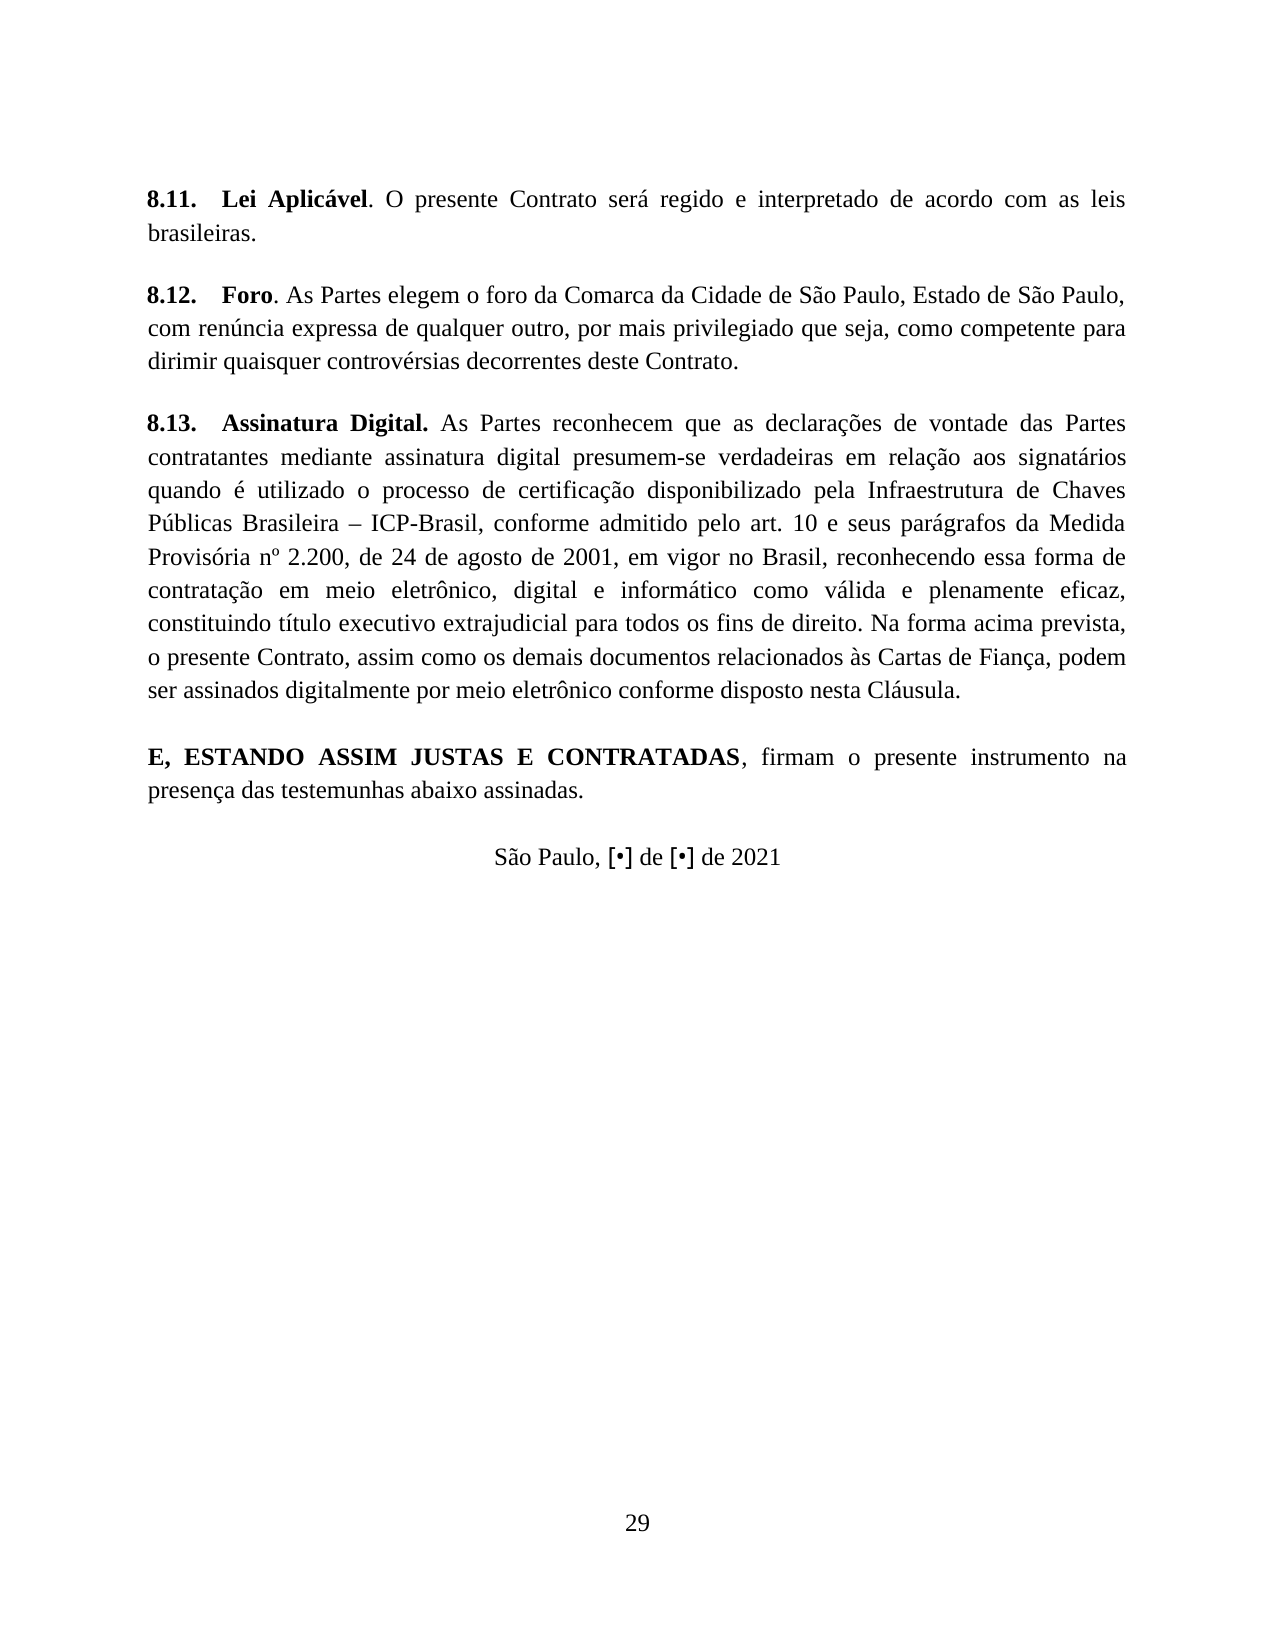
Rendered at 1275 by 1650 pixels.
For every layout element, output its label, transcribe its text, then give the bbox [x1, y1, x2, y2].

list Foro. As Partes elegem o foro da Comarca da Cidade de São Paulo, Estado de São Paulo, com renúncia expressa de qualquer outro, por mais privilegiado que seja, como competente para dirimir quaisquer controvérsias decorrentes deste Contrato. [147, 276, 1127, 376]
list E, ESTANDO ASSIM JUSTAS E CONTRATADAS, firmam o presente instrumento na presença das testemunhas abaixo assinadas. [148, 738, 1127, 805]
list Lei Aplicável. O presente Contrato será regido e interpretado de acordo com as leis brasileiras. [147, 181, 1127, 248]
list Assinatura Digital. As Partes reconhecem que as declarações de vontade das Partes contratantes mediante assinatura digital presumem-se verdadeiras em relação aos signatários quando é utilizado o processo de certificação disponibilizado pela Infraestrutura de Chaves Públicas Brasileira – ICP-Brasil, conforme admitido pelo art. 10 e seus parágrafos da Medida Provisória nº 2.200, de 24 de agosto de 2001, em vigor no Brasil, reconhecendo essa forma de contratação em meio eletrônico, digital e informático como válida e plenamente eficaz, constituindo título executivo extrajudicial para todos os fins de direito. Na forma acima prevista, o presente Contrato, assim como os demais documentos relacionados às Cartas de Fiança, podem ser assinados digitalmente por meio eletrônico conforme disposto nesta Cláusula. [147, 405, 1127, 705]
text São Paulo, [•] de [•] de 2021 [148, 838, 1127, 872]
